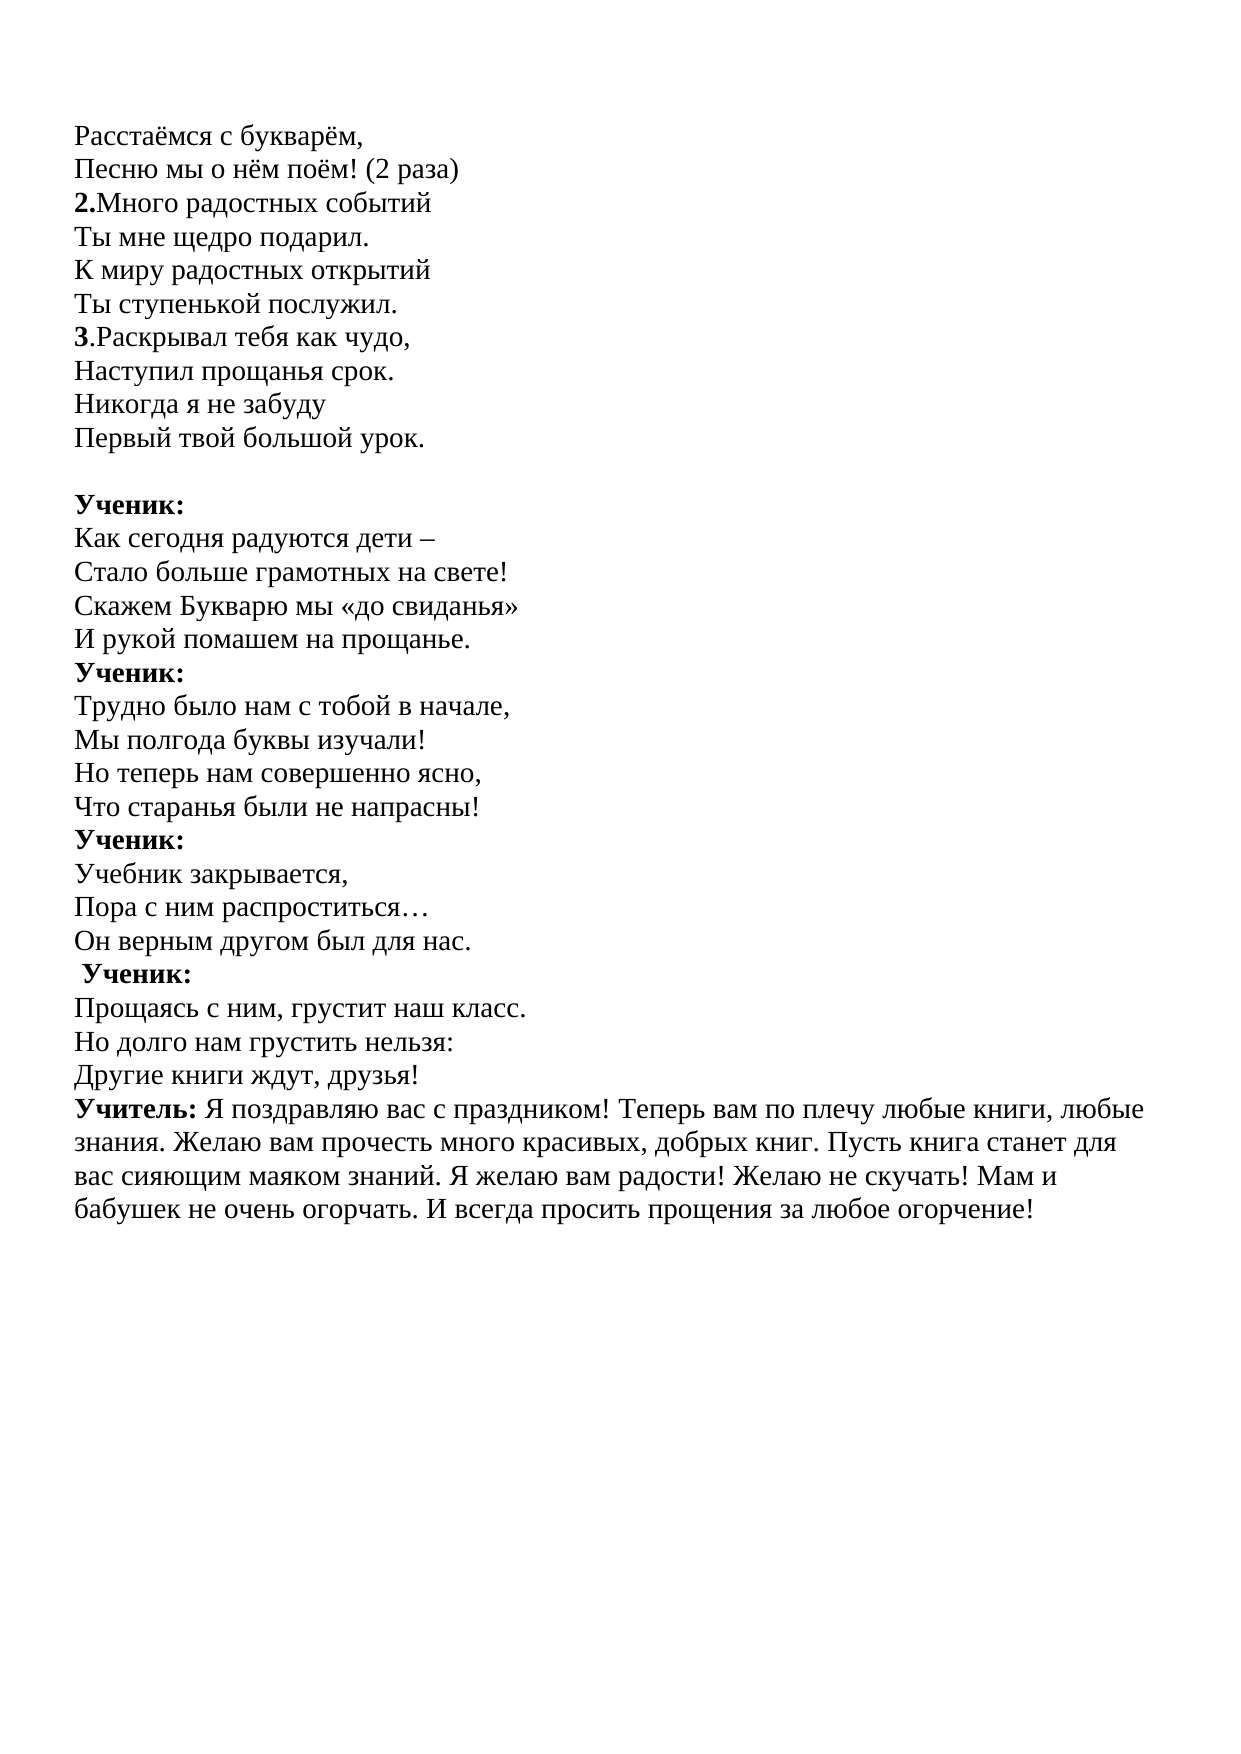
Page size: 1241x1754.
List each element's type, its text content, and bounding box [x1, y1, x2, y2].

text Ученик: [74, 957, 1152, 990]
text Другие книги ждут, друзья! [74, 1057, 1152, 1091]
text 2.Много радостных событий Ты мне щедро подарил. К миру радостных открытий Ты ступенькой послужил. 3.Раскрывал тебя как чудо, Наступил прощанья срок. Никогда я не забуду Первый твой большой урок. [333, 185, 1152, 453]
text Он верным другом был для нас. [74, 923, 1152, 957]
text Учитель: Я поздравляю вас с праздником! Теперь вам по плечу любые книги, любые знания. Желаю вам прочесть много красивых, добрых книг. Пусть книга станет для вас сияющим маяком знаний. Я желаю вам радости! Желаю не скучать! Мам и бабушек не очень огорчать. И всегда просить прощения за любое огорчение! [74, 1091, 1152, 1225]
text Ученик: [74, 487, 1152, 521]
text Как сегодня радуются дети – Стало больше грамотных на свете! Скажем Букварю мы «до свиданья» И рукой помашем на прощанье. Ученик: Трудно было нам с тобой в начале, Мы полгода буквы изучали! Но теперь нам совершенно ясно, Что старанья были не напрасны! [74, 521, 1152, 822]
text Но долго нам грустить нельзя: [74, 1024, 1152, 1057]
text Учебник закрывается, [74, 856, 1152, 889]
text Ученик: [74, 822, 1152, 856]
text Прощаясь с ним, грустит наш класс. [74, 990, 1152, 1024]
text Пора с ним распроститься… [74, 889, 1152, 923]
